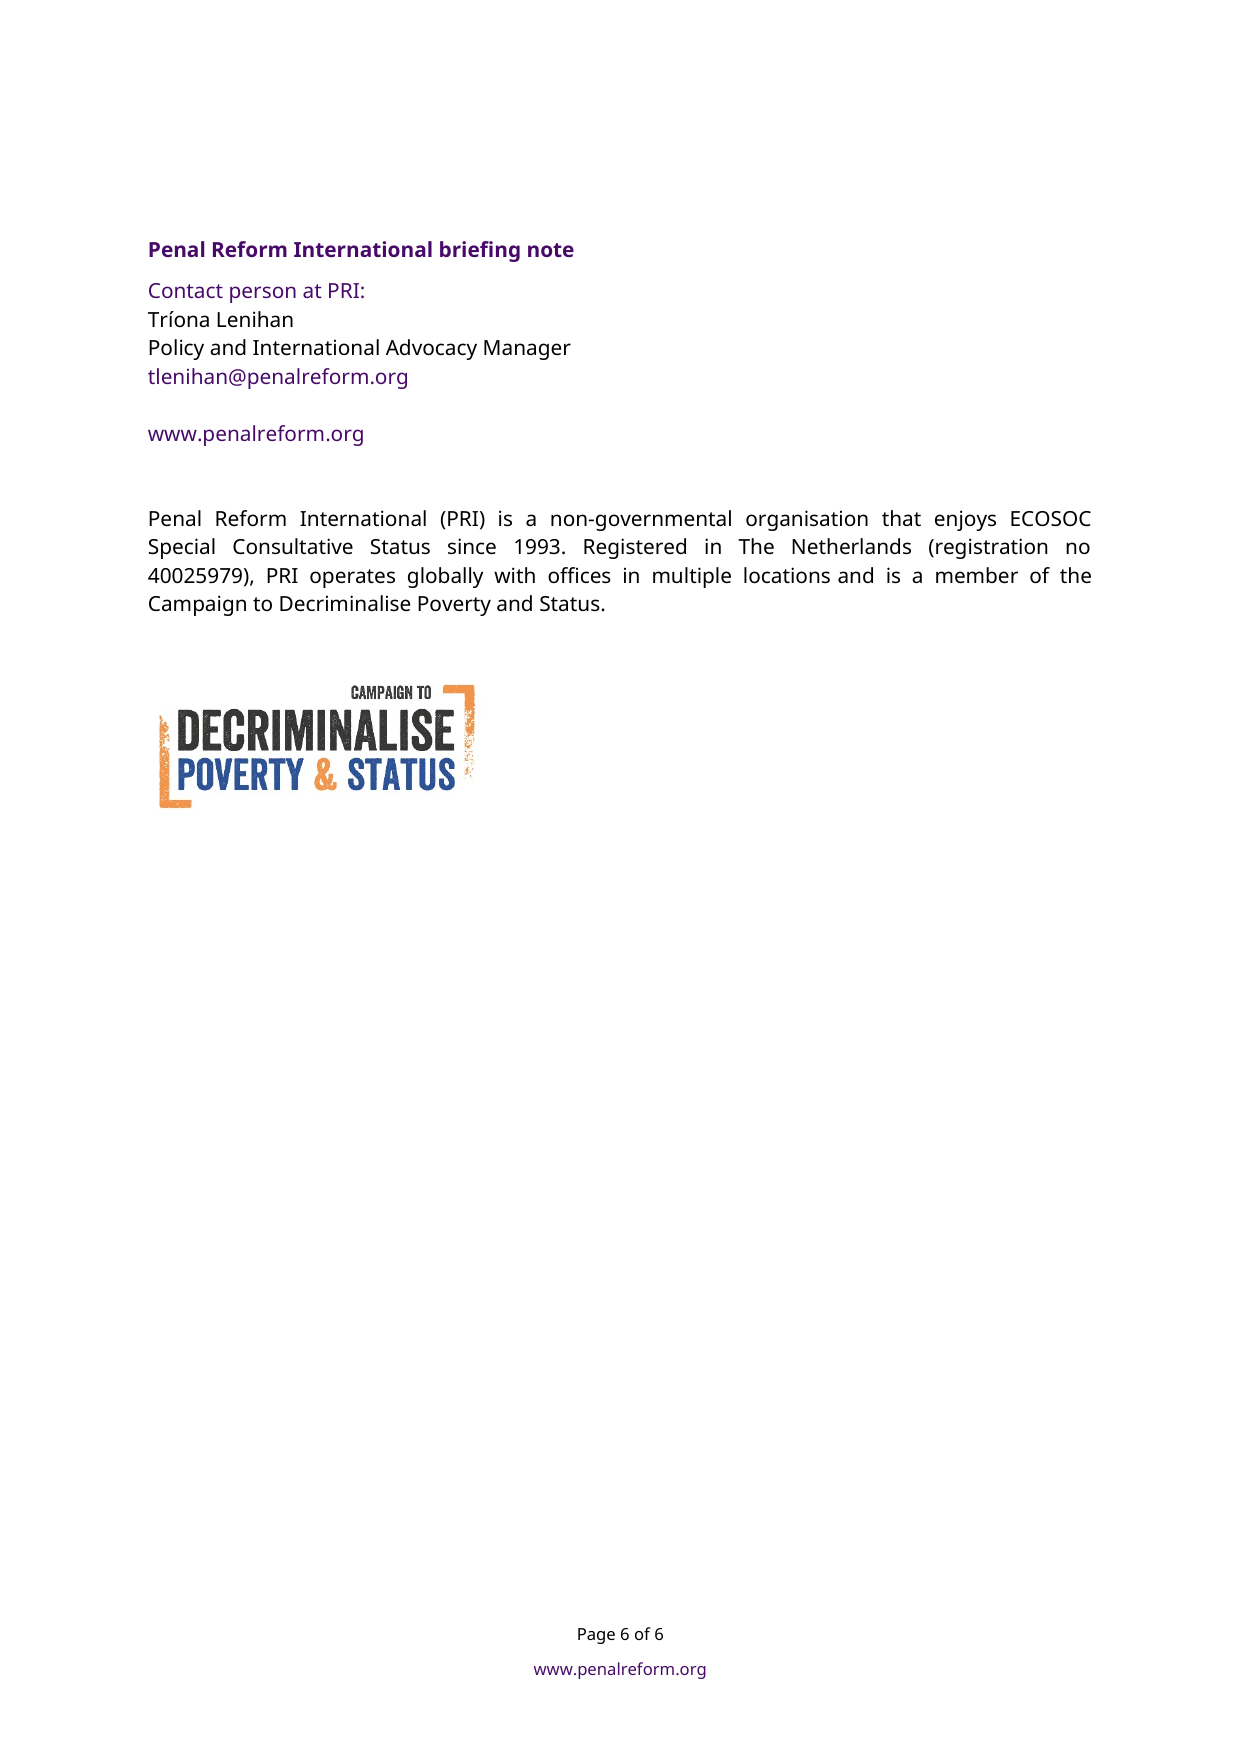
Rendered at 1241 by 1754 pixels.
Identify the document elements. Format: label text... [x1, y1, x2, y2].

picture [147, 674, 486, 816]
text Contact person at PRI: [148, 276, 1092, 305]
text Policy and International Advocacy Manager [148, 333, 1092, 362]
text Penal Reform International briefing note [148, 236, 1092, 264]
text Tríona Lenihan [148, 305, 1092, 333]
text Penal Reform International (PRI) is a non-governmental organisation that enjoys ECOSOC Special Consultative Status since 1993. Registered in The Netherlands (registration no 40025979), PRI operates globally with offices in multiple locations and is a member of the Campaign to Decriminalise Poverty and Status. [148, 504, 1092, 618]
text tlenihan@penalreform.org [148, 362, 1092, 390]
text www.penalreform.org [148, 419, 1092, 447]
